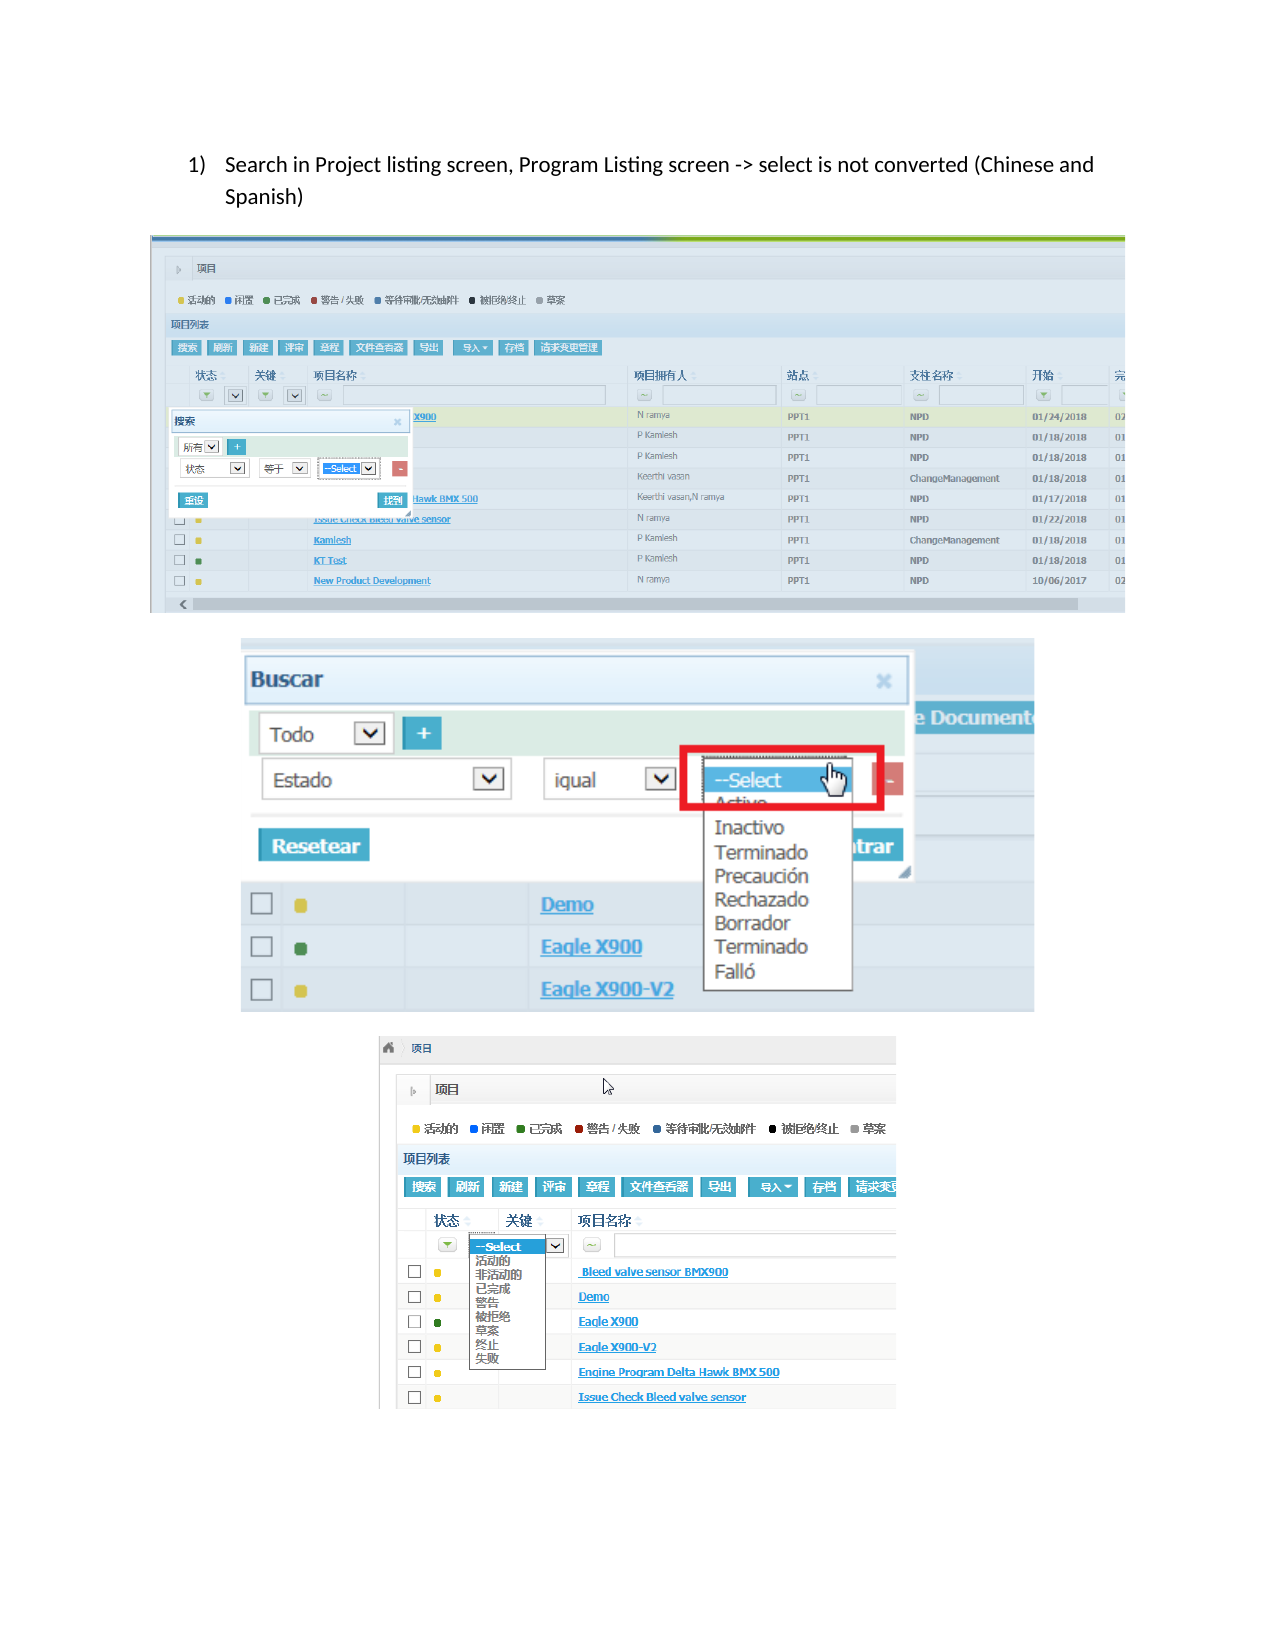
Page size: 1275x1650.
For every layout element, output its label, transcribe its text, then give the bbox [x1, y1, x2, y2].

list Search in Project listing screen, Program Listing screen -> select is not converted (Chinese and Spanish) [187, 150, 1125, 210]
picture [240, 638, 1035, 1012]
picture [378, 1036, 897, 1409]
picture [150, 235, 1125, 613]
